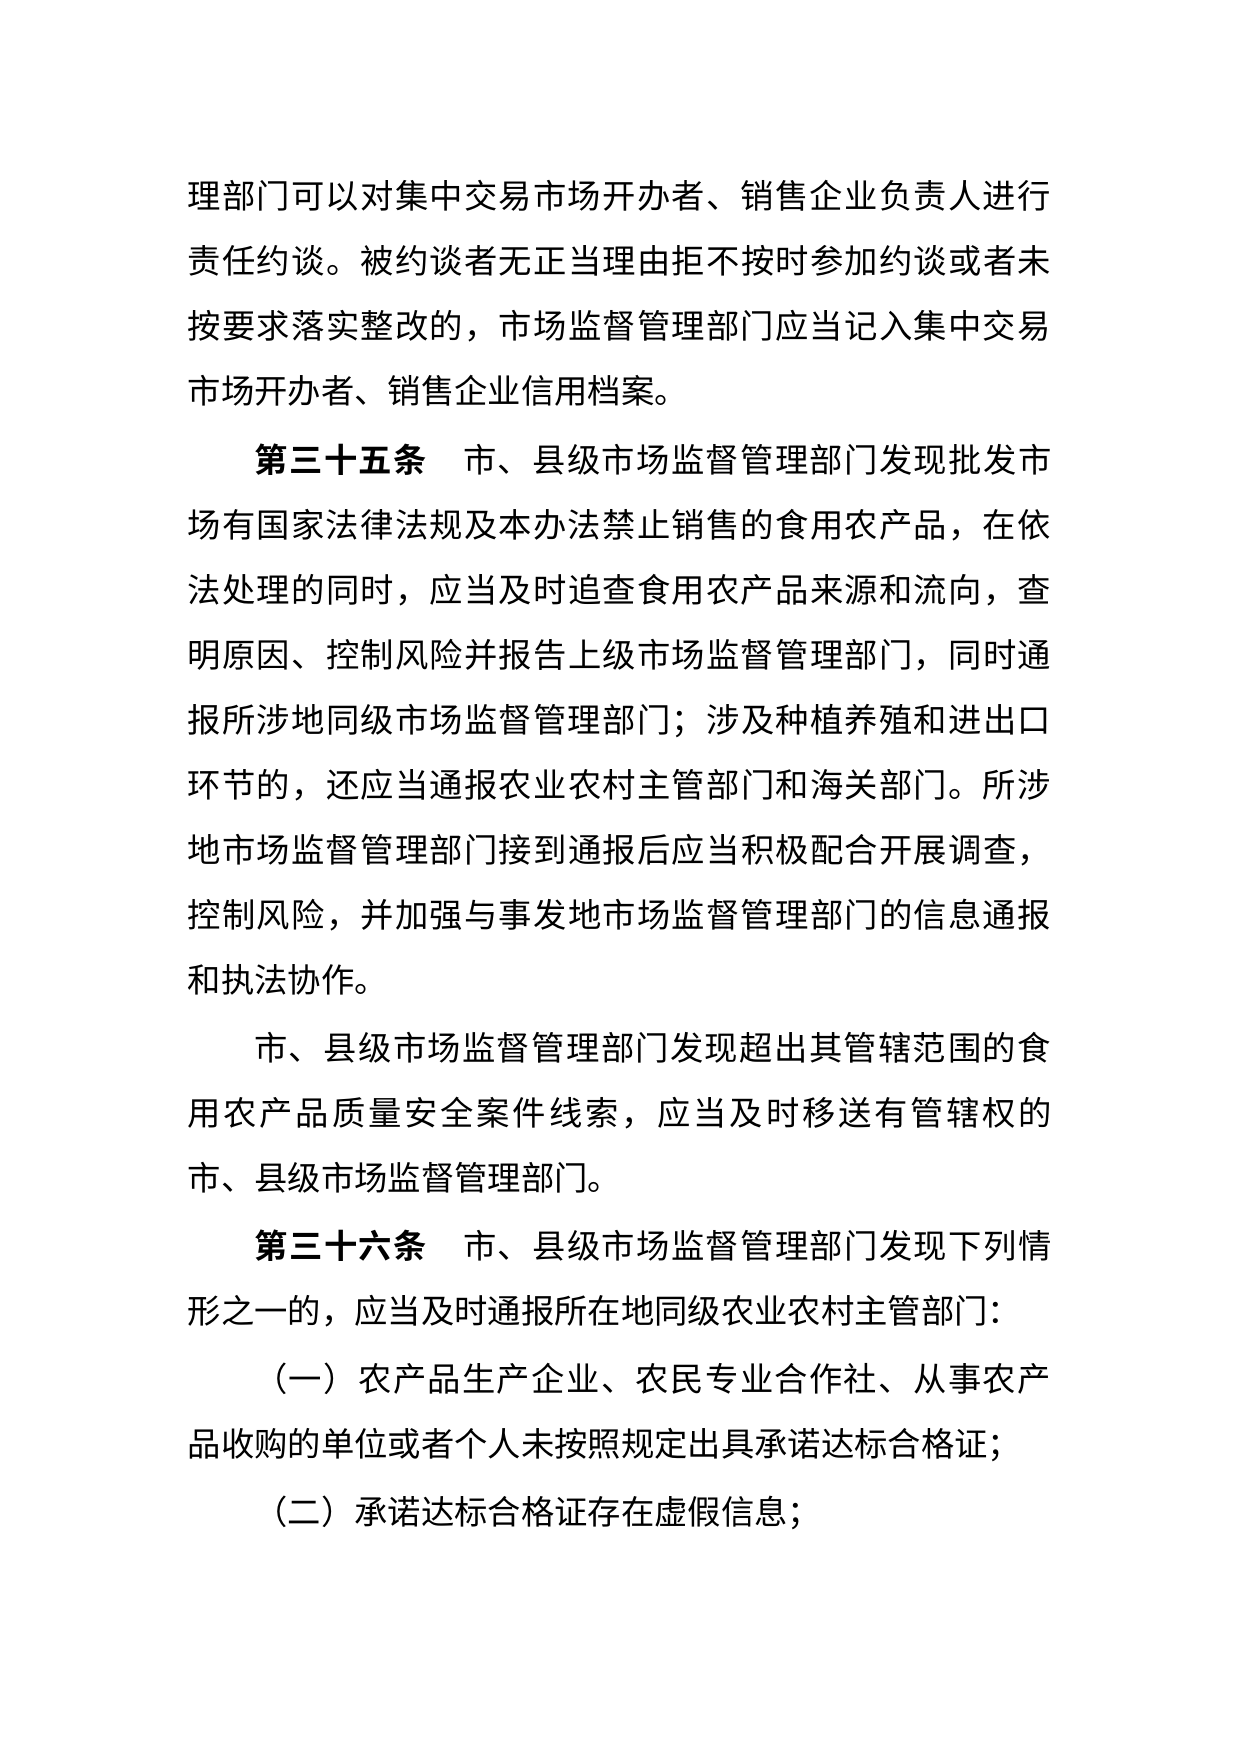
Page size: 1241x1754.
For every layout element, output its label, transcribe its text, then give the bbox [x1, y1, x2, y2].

text 市、县级市场监督管理部门发现超出其管辖范围的食用农产品质量安全案件线索，应当及时移送有管辖权的市、县级市场监督管理部门。 [187, 1013, 1053, 1208]
text 第三十六条 市、县级市场监督管理部门发现下列情形之一的，应当及时通报所在地同级农业农村主管部门： [187, 1211, 1053, 1341]
text （一）农产品生产企业、农民专业合作社、从事农产品收购的单位或者个人未按照规定出具承诺达标合格证； [187, 1344, 1053, 1474]
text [187, 162, 1053, 422]
text 第三十五条 市、县级市场监督管理部门发现批发市场有国家法律法规及本办法禁止销售的食用农产品，在依法处理的同时，应当及时追查食用农产品来源和流向，查明原因、控制风险并报告上级市场监督管理部门，同时通报所涉地同级市场监督管理部门；涉及种植养殖和进出口环节的，还应当通报农业农村主管部门和海关部门。所涉地市场监督管理部门接到通报后应当积极配合开展调查，控制风险，并加强与事发地市场监督管理部门的信息通报和执法协作。 [187, 425, 1053, 1010]
text （二）承诺达标合格证存在虚假信息； [187, 1478, 1053, 1543]
